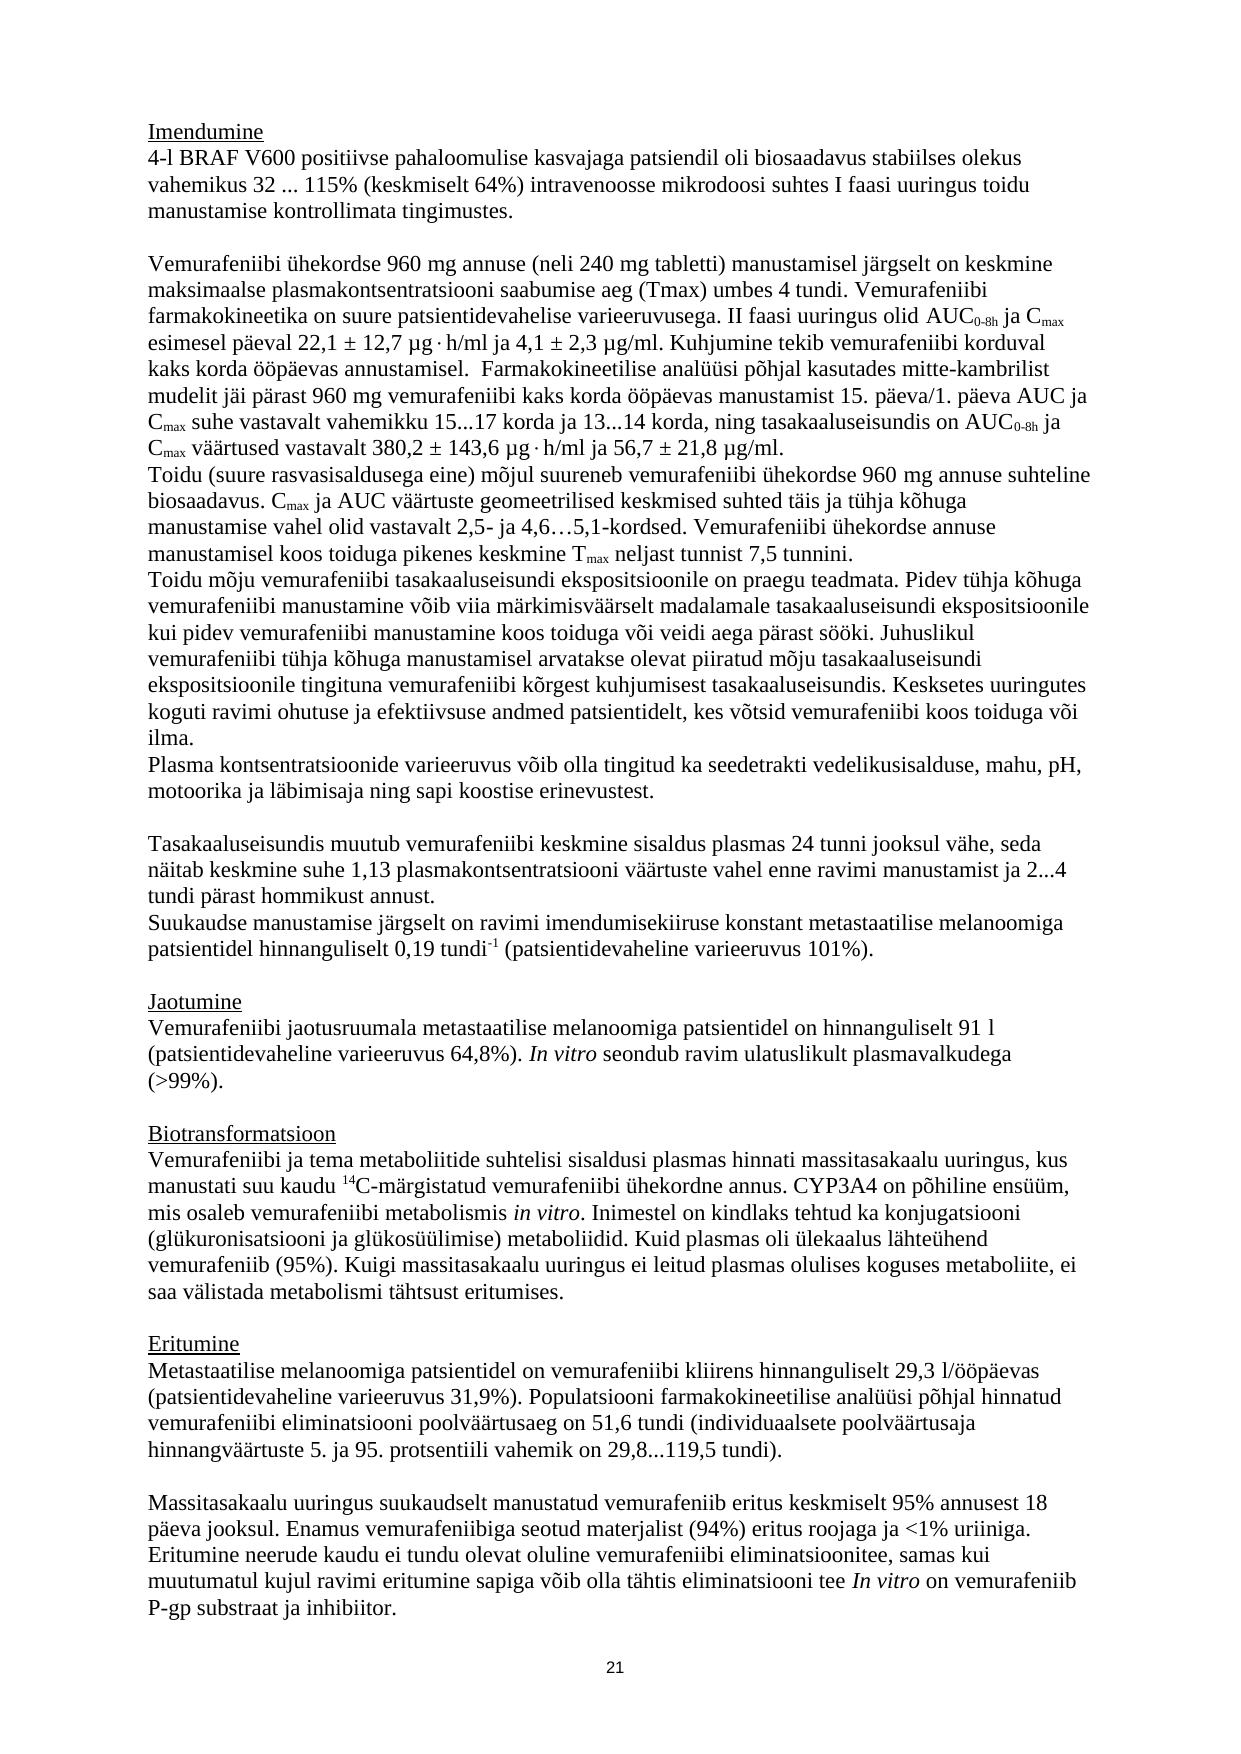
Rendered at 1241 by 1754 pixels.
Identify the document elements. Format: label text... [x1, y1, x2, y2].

text Toidu (suure rasvasisaldusega eine) mõjul suureneb vemurafeniibi ühekordse 960 mg annuse suhteline biosaadavus. Cmax ja AUC väärtuste geomeetrilised keskmised suhted täis ja tühja kõhuga manustamise vahel olid vastavalt 2,5- ja 4,6…5,1-kordsed. Vemurafeniibi ühekordse annuse manustamisel koos toiduga pikenes keskmine Tmax neljast tunnist 7,5 tunnini. [148, 461, 1092, 566]
text Imendumine [148, 118, 1092, 144]
text Vemurafeniibi jaotusruumala metastaatilise melanoomiga patsientidel on hinnanguliselt 91 l (patsientidevaheline varieeruvus 64,8%). In vitro seondub ravim ulatuslikult plasmavalkudega (>99%). [148, 1014, 1092, 1093]
text Vemurafeniibi ja tema metaboliitide suhtelisi sisaldusi plasmas hinnati massitasakaalu uuringus, kus manustati suu kaudu 14C-märgistatud vemurafeniibi ühekordne annus. CYP3A4 on põhiline ensüüm, mis osaleb vemurafeniibi metabolismis in vitro. Inimestel on kindlaks tehtud ka konjugatsiooni (glükuronisatsiooni ja glükosüülimise) metaboliidid. Kuid plasmas oli ülekaalus lähteühend vemurafeniib (95%). Kuigi massitasakaalu uuringus ei leitud plasmas olulises koguses metaboliite, ei saa välistada metabolismi tähtsust eritumises. [148, 1146, 1092, 1304]
text Toidu mõju vemurafeniibi tasakaaluseisundi ekspositsioonile on praegu teadmata. Pidev tühja kõhuga vemurafeniibi manustamine võib viia märkimisväärselt madalamale tasakaaluseisundi ekspositsioonile kui pidev vemurafeniibi manustamine koos toiduga või veidi aega pärast sööki. Juhuslikul vemurafeniibi tühja kõhuga manustamisel arvatakse olevat piiratud mõju tasakaaluseisundi ekspositsioonile tingituna vemurafeniibi kõrgest kuhjumisest tasakaaluseisundis. Kesksetes uuringutes koguti ravimi ohutuse ja efektiivsuse andmed patsientidelt, kes võtsid vemurafeniibi koos toiduga või ilma. [148, 566, 1092, 751]
text Metastaatilise melanoomiga patsientidel on vemurafeniibi kliirens hinnanguliselt 29,3 l/ööpäevas (patsientidevaheline varieeruvus 31,9%). Populatsiooni farmakokineetilise analüüsi põhjal hinnatud vemurafeniibi eliminatsiooni poolväärtusaeg on 51,6 tundi (individuaalsete poolväärtusaja hinnangväärtuste 5. ja 95. protsentiili vahemik on 29,8...119,5 tundi). [148, 1357, 1092, 1462]
text Tasakaaluseisundis muutub vemurafeniibi keskmine sisaldus plasmas 24 tunni jooksul vähe, seda näitab keskmine suhe 1,13 plasmakontsentratsiooni väärtuste vahel enne ravimi manustamist ja 2...4 tundi pärast hommikust annust. [148, 830, 1092, 909]
text 4-l BRAF V600 positiivse pahaloomulise kasvajaga patsiendil oli biosaadavus stabiilses olekus vahemikus 32 ... 115% (keskmiselt 64%) intravenoosse mikrodoosi suhtes I faasi uuringus toidu manustamise kontrollimata tingimustes. [148, 144, 1092, 223]
text Eritumine [148, 1330, 1092, 1357]
text Biotransformatsioon [148, 1119, 1092, 1146]
text Jaotumine [148, 988, 1092, 1014]
text Suukaudse manustamise järgselt on ravimi imendumisekiiruse konstant metastaatilise melanoomiga patsientidel hinnanguliselt 0,19 tundi-1 (patsientidevaheline varieeruvus 101%). [148, 909, 1092, 961]
text Massitasakaalu uuringus suukaudselt manustatud vemurafeniib eritus keskmiselt 95% annusest 18 päeva jooksul. Enamus vemurafeniibiga seotud materjalist (94%) eritus roojaga ja <1% uriiniga. Eritumine neerude kaudu ei tundu olevat oluline vemurafeniibi eliminatsioonitee, samas kui muutumatul kujul ravimi eritumine sapiga võib olla tähtis eliminatsiooni tee In vitro on vemurafeniib P-gp substraat ja inhibiitor. [148, 1488, 1092, 1620]
text Plasma kontsentratsioonide varieeruvus võib olla tingitud ka seedetrakti vedelikusisalduse, mahu, pH, motoorika ja läbimisaja ning sapi koostise erinevustest. [148, 751, 1092, 803]
text Vemurafeniibi ühekordse 960 mg annuse (neli 240 mg tabletti) manustamisel järgselt on keskmine maksimaalse plasmakontsentratsiooni saabumise aeg (Tmax) umbes 4 tundi. Vemurafeniibi farmakokineetika on suure patsientidevahelise varieeruvusega. II faasi uuringus olid AUC0-8h ja Cmax esimesel päeval 22,1 ± 12,7 µgh/ml ja 4,1 ± 2,3 µg/ml. Kuhjumine tekib vemurafeniibi korduval kaks korda ööpäevas annustamisel. Farmakokineetilise analüüsi põhjal kasutades mitte-kambrilist mudelit jäi pärast 960 mg vemurafeniibi kaks korda ööpäevas manustamist 15. päeva/1. päeva AUC ja Cmax suhe vastavalt vahemikku 15...17 korda ja 13...14 korda, ning tasakaaluseisundis on AUC0-8h ja Cmax väärtused vastavalt 380,2 ± 143,6 µgh/ml ja 56,7 ± 21,8 µg/ml. [148, 250, 1092, 461]
